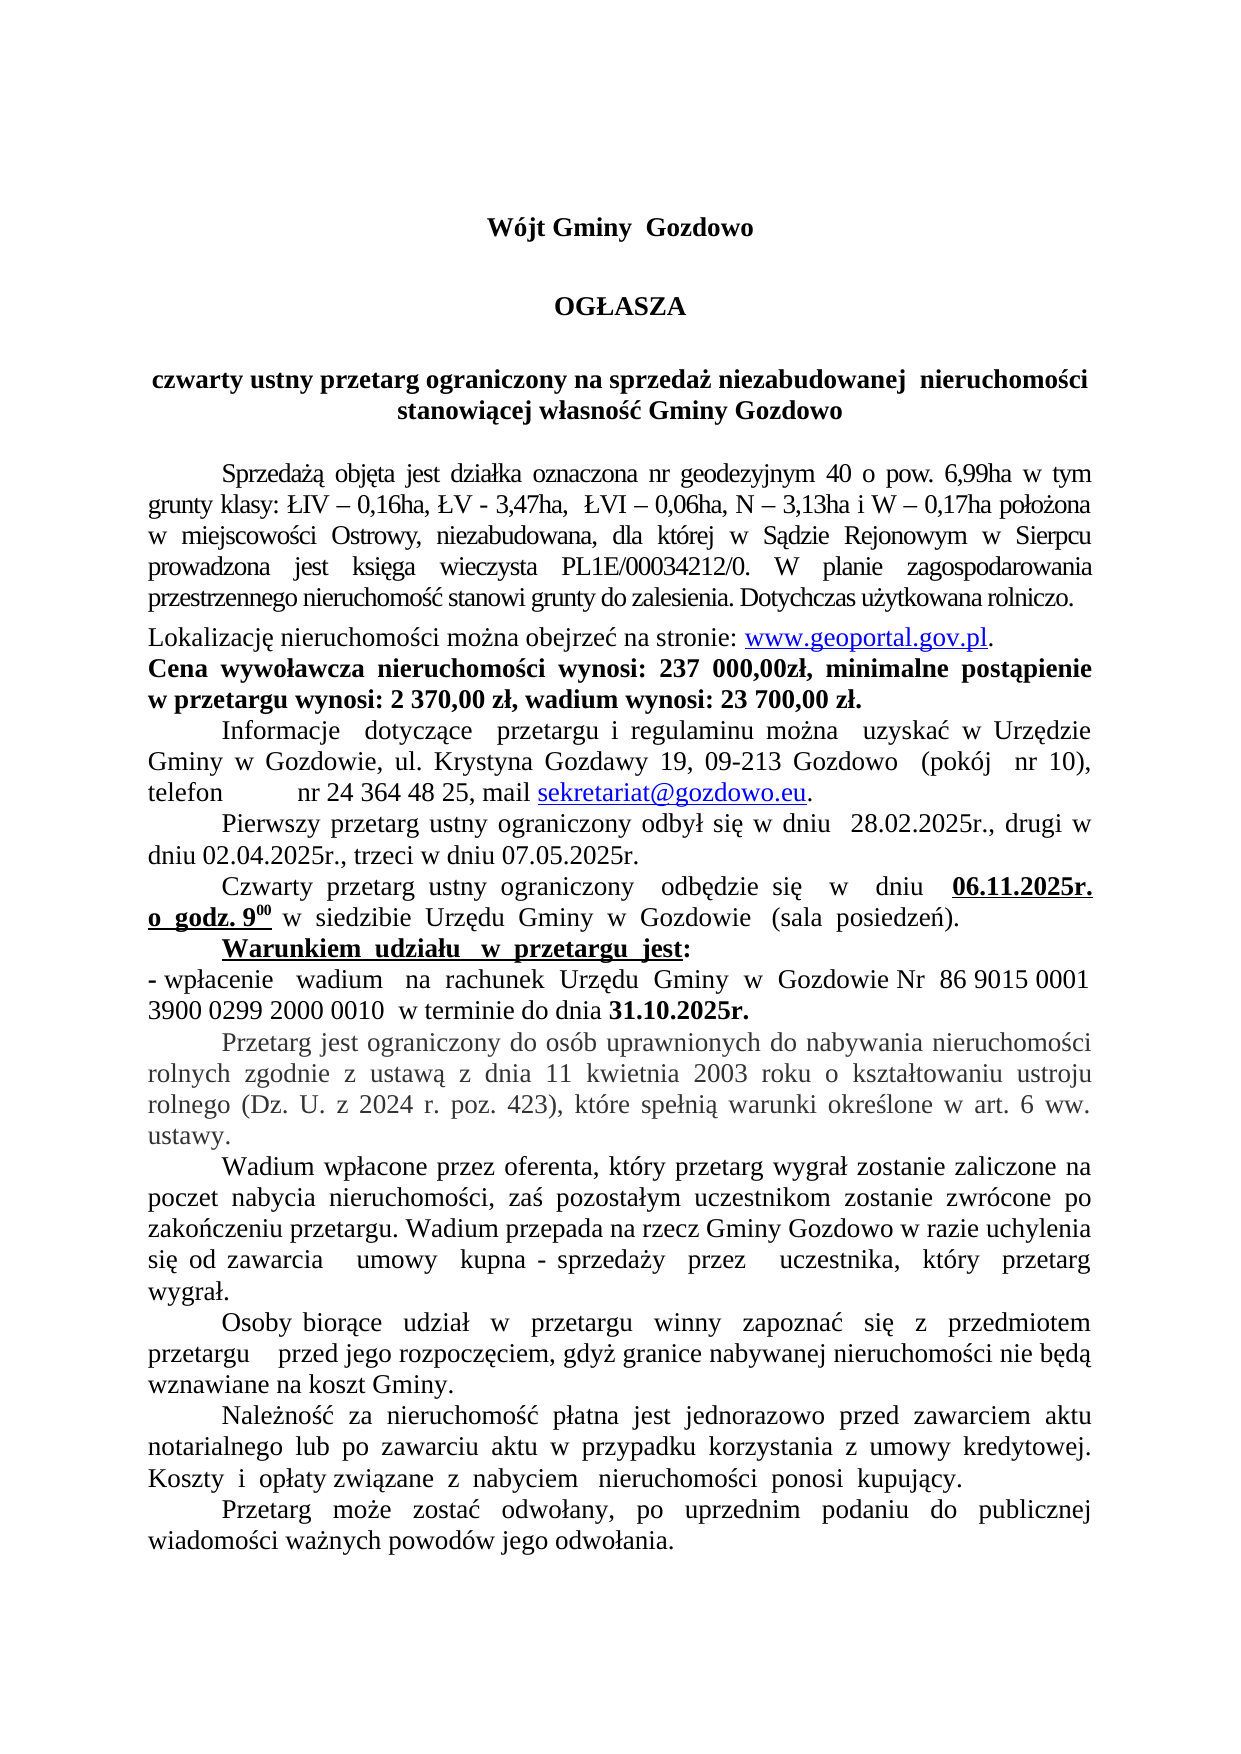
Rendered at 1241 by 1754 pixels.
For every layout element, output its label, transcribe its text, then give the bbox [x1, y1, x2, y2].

text Przetarg może zostać odwołany, po uprzednim podaniu do publicznej wiadomości ważnych powodów jego odwołania. [148, 1493, 1093, 1555]
text Pierwszy przetarg ustny ograniczony odbył się w dniu 28.02.2025r., drugi w dniu 02.04.2025r., trzeci w dniu 07.05.2025r. [148, 808, 1093, 870]
title Sprzedażą objęta jest działka oznaczona nr geodezyjnym 40 o pow. 6,99ha w tym grunty klasy: ŁIV – 0,16ha, ŁV - 3,47ha, ŁVI – 0,06ha, N – 3,13ha i W – 0,17ha położona w miejscowości Ostrowy, niezabudowana, dla której w Sądzie Rejonowym w Sierpcu prowadzona jest księga wieczysta PL1E/00034212/0. W planie zagospodarowania przestrzennego nieruchomość stanowi grunty do zalesienia. Dotychczas użytkowana rolniczo. [148, 457, 1093, 612]
text Czwarty przetarg ustny ograniczony odbędzie się w dniu 06.11.2025r. o godz. 900 w siedzibie Urzędu Gminy w Gozdowie (sala posiedzeń). [148, 870, 1093, 932]
text Wadium wpłacone przez oferenta, który przetarg wygrał zostanie zaliczone na poczet nabycia nieruchomości, zaś pozostałym uczestnikom zostanie zwrócone po zakończeniu przetargu. Wadium przepada na rzecz Gminy Gozdowo w razie uchylenia się od zawarcia umowy kupna - sprzedaży przez uczestnika, który przetarg wygrał. [148, 1150, 1093, 1306]
text Wójt Gminy Gozdowo [148, 211, 1093, 242]
text czwarty ustny przetarg ograniczony na sprzedaż niezabudowanej nieruchomości stanowiącej własność Gminy Gozdowo [148, 363, 1093, 426]
text Warunkiem udziału w przetargu jest: [148, 932, 1093, 963]
text Przetarg jest ograniczony do osób uprawnionych do nabywania nieruchomości rolnych zgodnie z ustawą z dnia 11 kwietnia 2003 roku o kształtowaniu ustroju rolnego (Dz. U. z 2024 r. poz. 423), które spełnią warunki określone w art. 6 ww. ustawy. [148, 1026, 1093, 1150]
text Cena wywoławcza nieruchomości wynosi: 237 000,00zł, minimalne postąpienie w przetargu wynosi: 2 370,00 zł, wadium wynosi: 23 700,00 zł. [148, 652, 1093, 714]
subtitle OGŁASZA [148, 290, 1093, 321]
text Należność za nieruchomość płatna jest jednorazowo przed zawarciem aktu notarialnego lub po zawarciu aktu w przypadku korzystania z umowy kredytowej. Koszty i opłaty związane z nabyciem nieruchomości ponosi kupujący. [148, 1399, 1093, 1493]
text Osoby biorące udział w przetargu winny zapoznać się z przedmiotem przetargu przed jego rozpoczęciem, gdyż granice nabywanej nieruchomości nie będą wznawiane na koszt Gminy. [148, 1306, 1093, 1399]
text - wpłacenie wadium na rachunek Urzędu Gminy w Gozdowie Nr 86 9015 0001 3900 0299 2000 0010 w terminie do dnia 31.10.2025r. [148, 963, 1093, 1026]
text Informacje dotyczące przetargu i regulaminu można uzyskać w Urzędzie Gminy w Gozdowie, ul. Krystyna Gozdawy 19, 09-213 Gozdowo (pokój nr 10), telefon nr 24 364 48 25, mail sekretariat@gozdowo.eu. [148, 714, 1093, 808]
text Lokalizację nieruchomości można obejrzeć na stronie: www.geoportal.gov.pl. [148, 621, 1093, 652]
